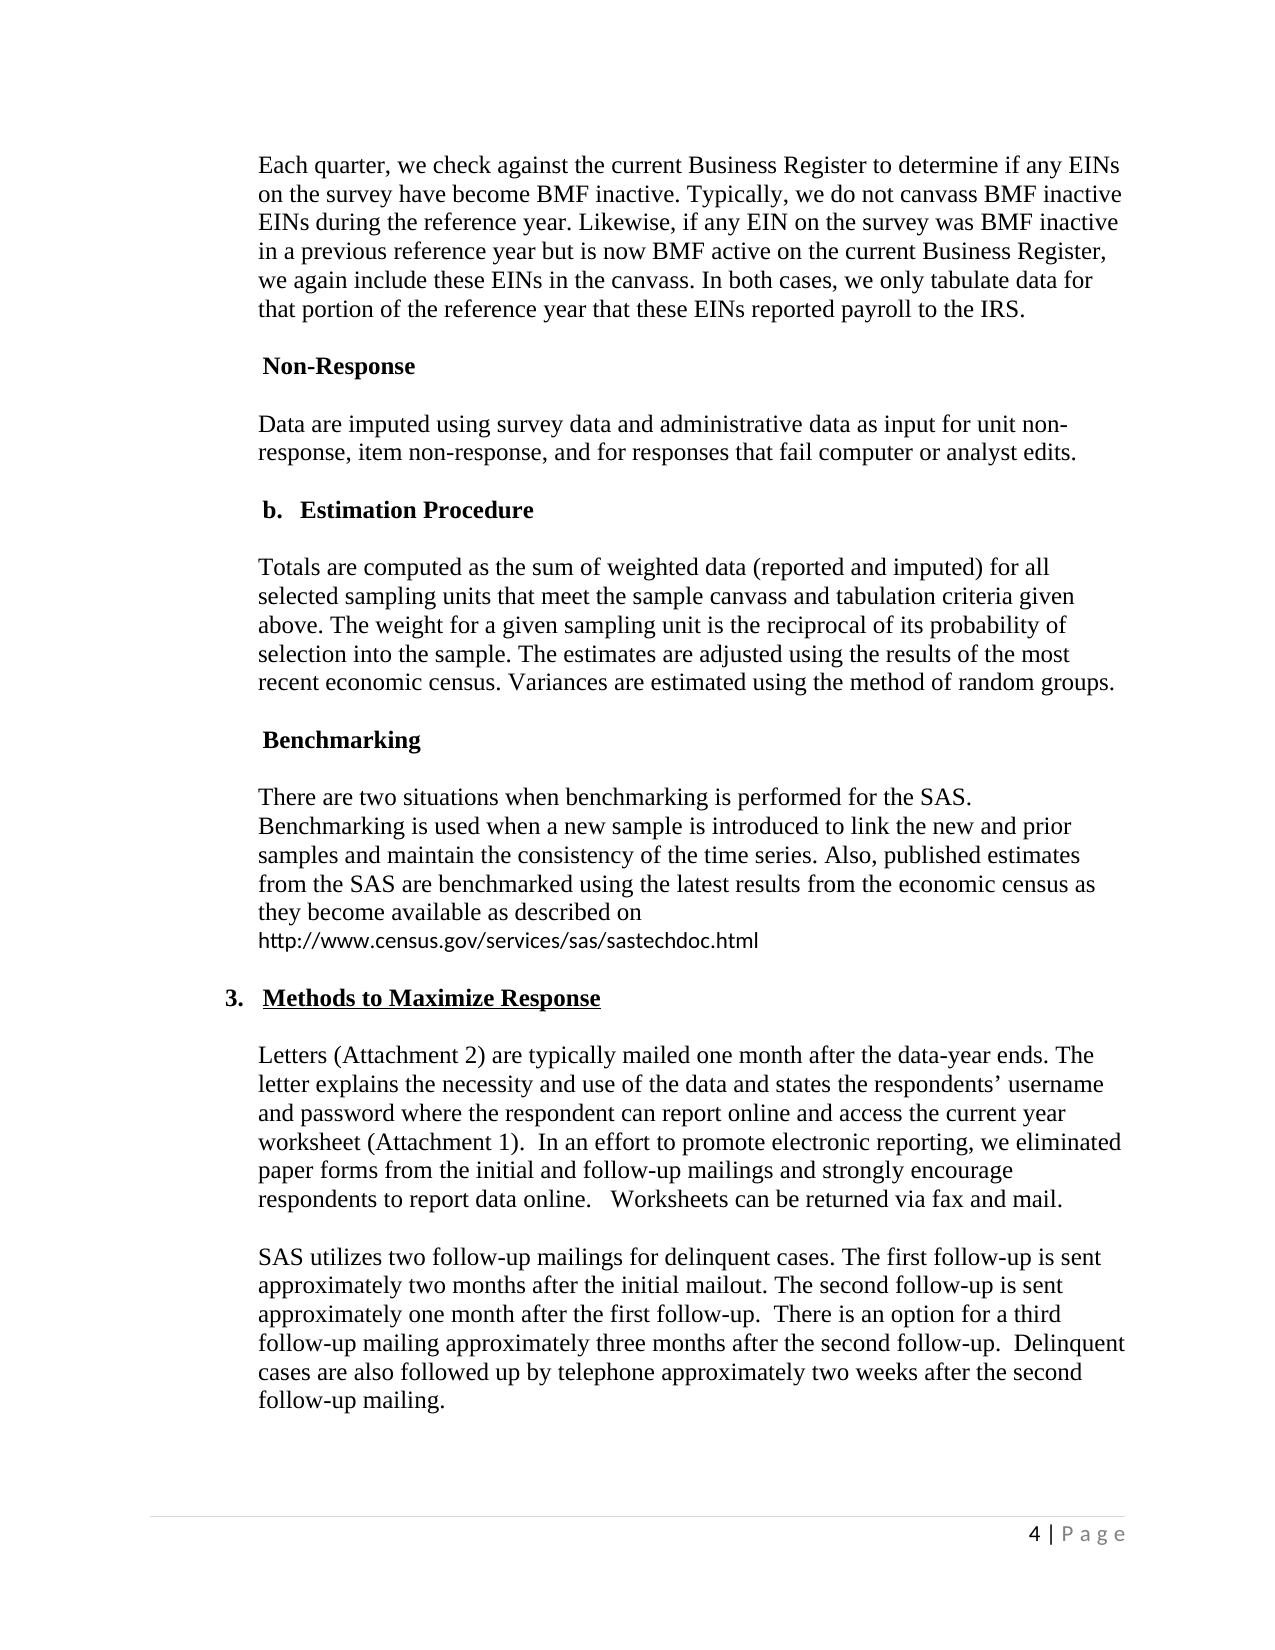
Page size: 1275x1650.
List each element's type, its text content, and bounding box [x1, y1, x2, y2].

list Estimation Procedure [262, 495, 1125, 524]
text There are two situations when benchmarking is performed for the SAS. Benchmarking is used when a new sample is introduced to link the new and prior samples and maintain the consistency of the time series. Also, published estimates from the SAS are benchmarked using the latest results from the economic census as they become available as described on http://www.census.gov/services/sas/sastechdoc.html [258, 782, 1125, 954]
list Methods to Maximize Response [225, 983, 1125, 1012]
text Benchmarking [262, 725, 1125, 754]
text Data are imputed using survey data and administrative data as input for unit non-response, item non-response, and for responses that fail computer or analyst edits. [258, 409, 1125, 466]
text SAS utilizes two follow-up mailings for delinquent cases. The first follow-up is sent approximately two months after the initial mailout. The second follow-up is sent approximately one month after the first follow-up. There is an option for a third follow-up mailing approximately three months after the second follow-up. Delinquent cases are also followed up by telephone approximately two weeks after the second follow-up mailing. [258, 1242, 1125, 1414]
text Letters (Attachment 2) are typically mailed one month after the data-year ends. The letter explains the necessity and use of the data and states the respondents’ username and password where the respondent can report online and access the current year worksheet (Attachment 1). In an effort to promote electronic reporting, we eliminated paper forms from the initial and follow-up mailings and strongly encourage respondents to report data online. Worksheets can be returned via fax and mail. [258, 1041, 1125, 1213]
text Non-Response [262, 351, 1125, 380]
text Totals are computed as the sum of weighted data (reported and imputed) for all selected sampling units that meet the sample canvass and tabulation criteria given above. The weight for a given sampling unit is the reciprocal of its probability of selection into the sample. The estimates are adjusted using the results of the most recent economic census. Variances are estimated using the method of random groups. [258, 552, 1125, 696]
text Each quarter, we check against the current Business Register to determine if any EINs on the survey have become BMF inactive. Typically, we do not canvass BMF inactive EINs during the reference year. Likewise, if any EIN on the survey was BMF inactive in a previous reference year but is now BMF active on the current Business Register, we again include these EINs in the canvass. In both cases, we only tabulate data for that portion of the reference year that these EINs reported payroll to the IRS. [258, 150, 1125, 322]
